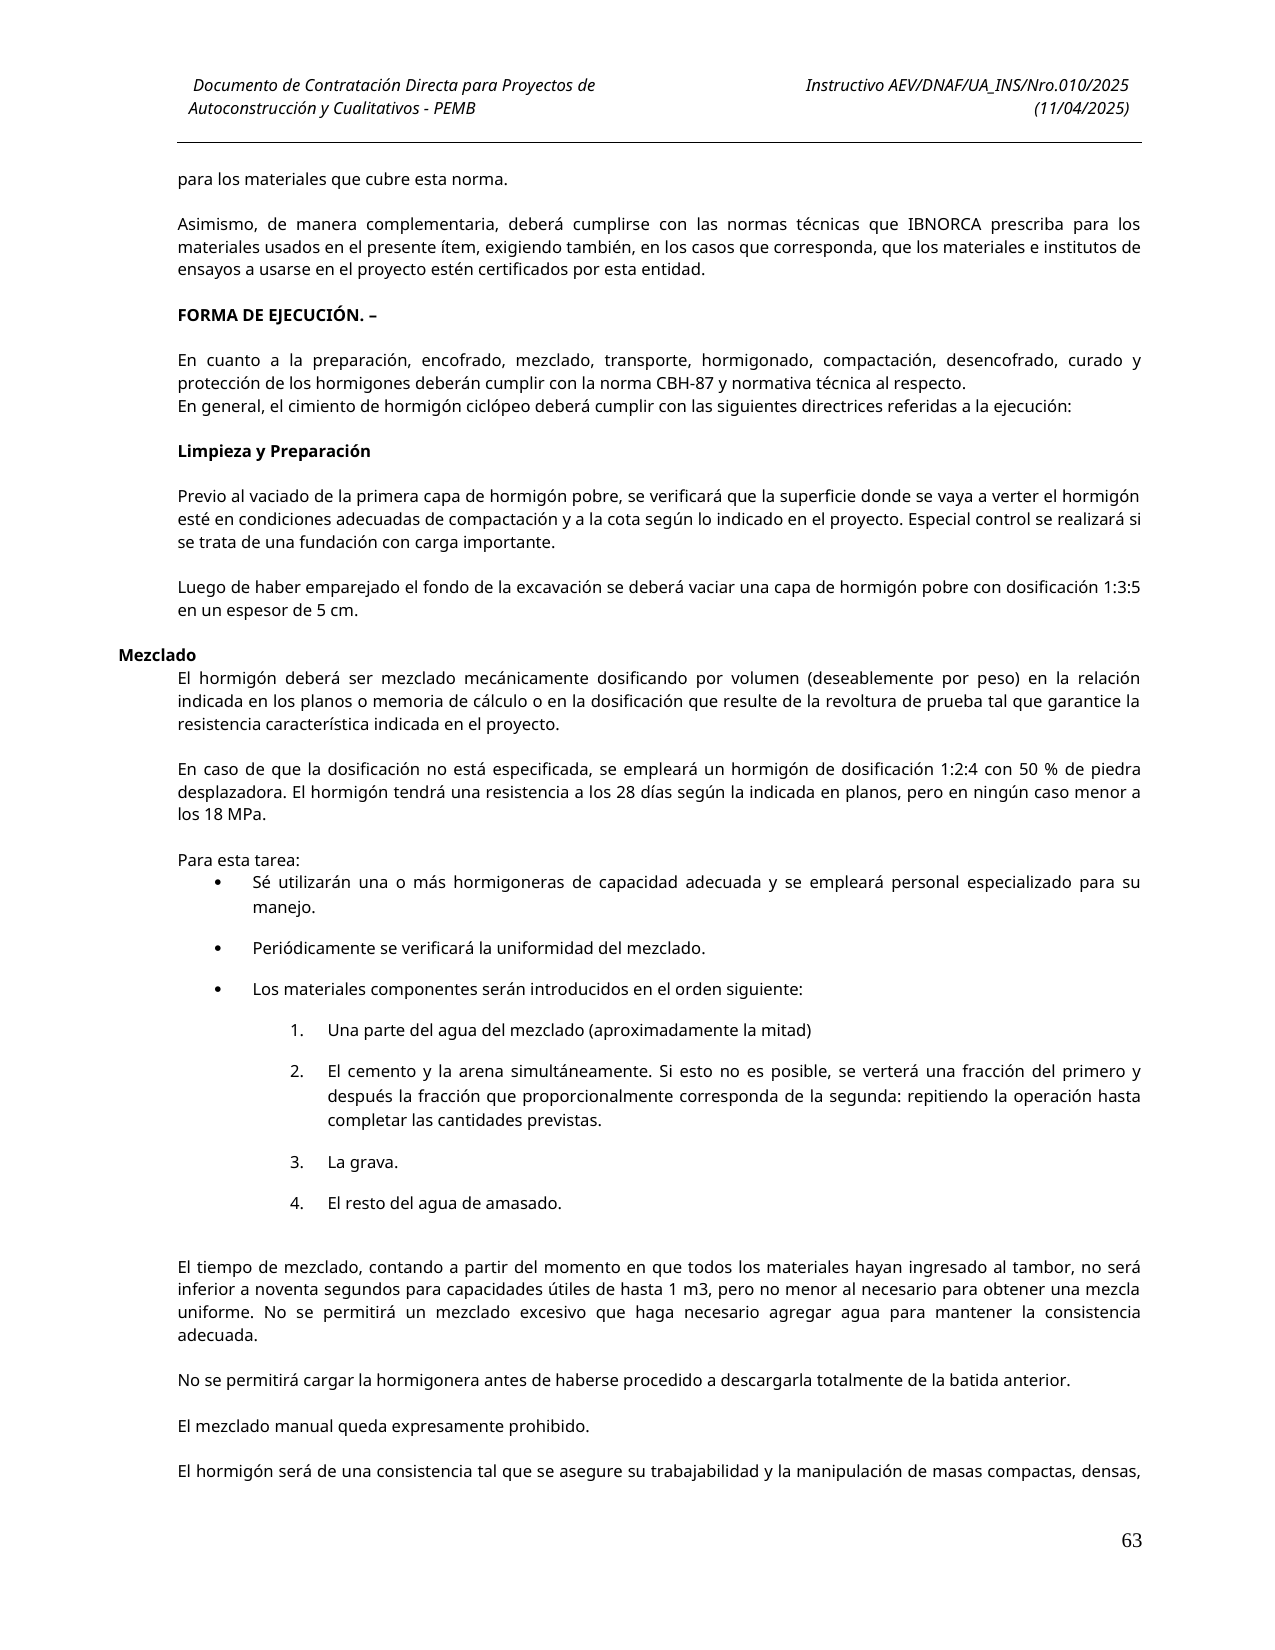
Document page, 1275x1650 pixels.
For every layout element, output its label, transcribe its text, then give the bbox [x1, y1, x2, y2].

text El tiempo de mezclado, contando a partir del momento en que todos los materiales hayan ingresado al tambor, no será inferior a noventa segundos para capacidades útiles de hasta 1 m3, pero no menor al necesario para obtener una mezcla uniforme. No se permitirá un mezclado excesivo que haga necesario agregar agua para mantener la consistencia adecuada. [177, 1255, 1142, 1346]
list Sé utilizarán una o más hormigoneras de capacidad adecuada y se empleará personal especializado para su manejo. [215, 871, 1142, 918]
text Mezclado [118, 644, 1172, 667]
list Los materiales componentes serán introducidos en el orden siguiente: [215, 978, 1142, 1001]
text El mezclado manual queda expresamente prohibido. [177, 1414, 1142, 1437]
text En cuanto a la preparación, encofrado, mezclado, transporte, hormigonado, compactación, desencofrado, curado y protección de los hormigones deberán cumplir con la norma CBH-87 y normativa técnica al respecto. [177, 349, 1142, 394]
list Periódicamente se verificará la uniformidad del mezclado. [215, 937, 1142, 959]
text Para esta tarea: [177, 848, 1142, 871]
text Luego de haber emparejado el fondo de la excavación se deberá vaciar una capa de hormigón pobre con dosificación 1:3:5 en un espesor de 5 cm. [177, 576, 1142, 621]
list La grava. [290, 1150, 1142, 1173]
text En caso de que la dosificación no está especificada, se empleará un hormigón de dosificación 1:2:4 con 50 % de piedra desplazadora. El hormigón tendrá una resistencia a los 28 días según la indicada en planos, pero en ningún caso menor a los 18 MPa. [177, 757, 1142, 826]
list El resto del agua de amasado. [290, 1191, 1142, 1214]
text Limpieza y Preparación [177, 439, 1142, 462]
text Previo al vaciado de la primera capa de hormigón pobre, se verificará que la superficie donde se vaya a verter el hormigón esté en condiciones adecuadas de compactación y a la cota según lo indicado en el proyecto. Especial control se realizará si se trata de una fundación con carga importante. [177, 485, 1142, 553]
text FORMA DE EJECUCIÓN. – [177, 303, 1142, 326]
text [177, 167, 1142, 190]
list Una parte del agua del mezclado (aproximadamente la mitad) [290, 1019, 1142, 1042]
list El cemento y la arena simultáneamente. Si esto no es posible, se verterá una fracción del primero y después la fracción que proporcionalmente corresponda de la segunda: repitiendo la operación hasta completar las cantidades previstas. [290, 1060, 1142, 1132]
text El hormigón deberá ser mezclado mecánicamente dosificando por volumen (deseablemente por peso) en la relación indicada en los planos o memoria de cálculo o en la dosificación que resulte de la revoltura de prueba tal que garantice la resistencia característica indicada en el proyecto. [177, 667, 1142, 735]
text No se permitirá cargar la hormigonera antes de haberse procedido a descargarla totalmente de la batida anterior. [177, 1369, 1142, 1391]
text Asimismo, de manera complementaria, deberá cumplirse con las normas técnicas que IBNORCA prescriba para los materiales usados en el presente ítem, exigiendo también, en los casos que corresponda, que los materiales e institutos de ensayos a usarse en el proyecto estén certificados por esta entidad. [177, 212, 1142, 281]
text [177, 1459, 1142, 1482]
text En general, el cimiento de hormigón ciclópeo deberá cumplir con las siguientes directrices referidas a la ejecución: [177, 394, 1142, 417]
